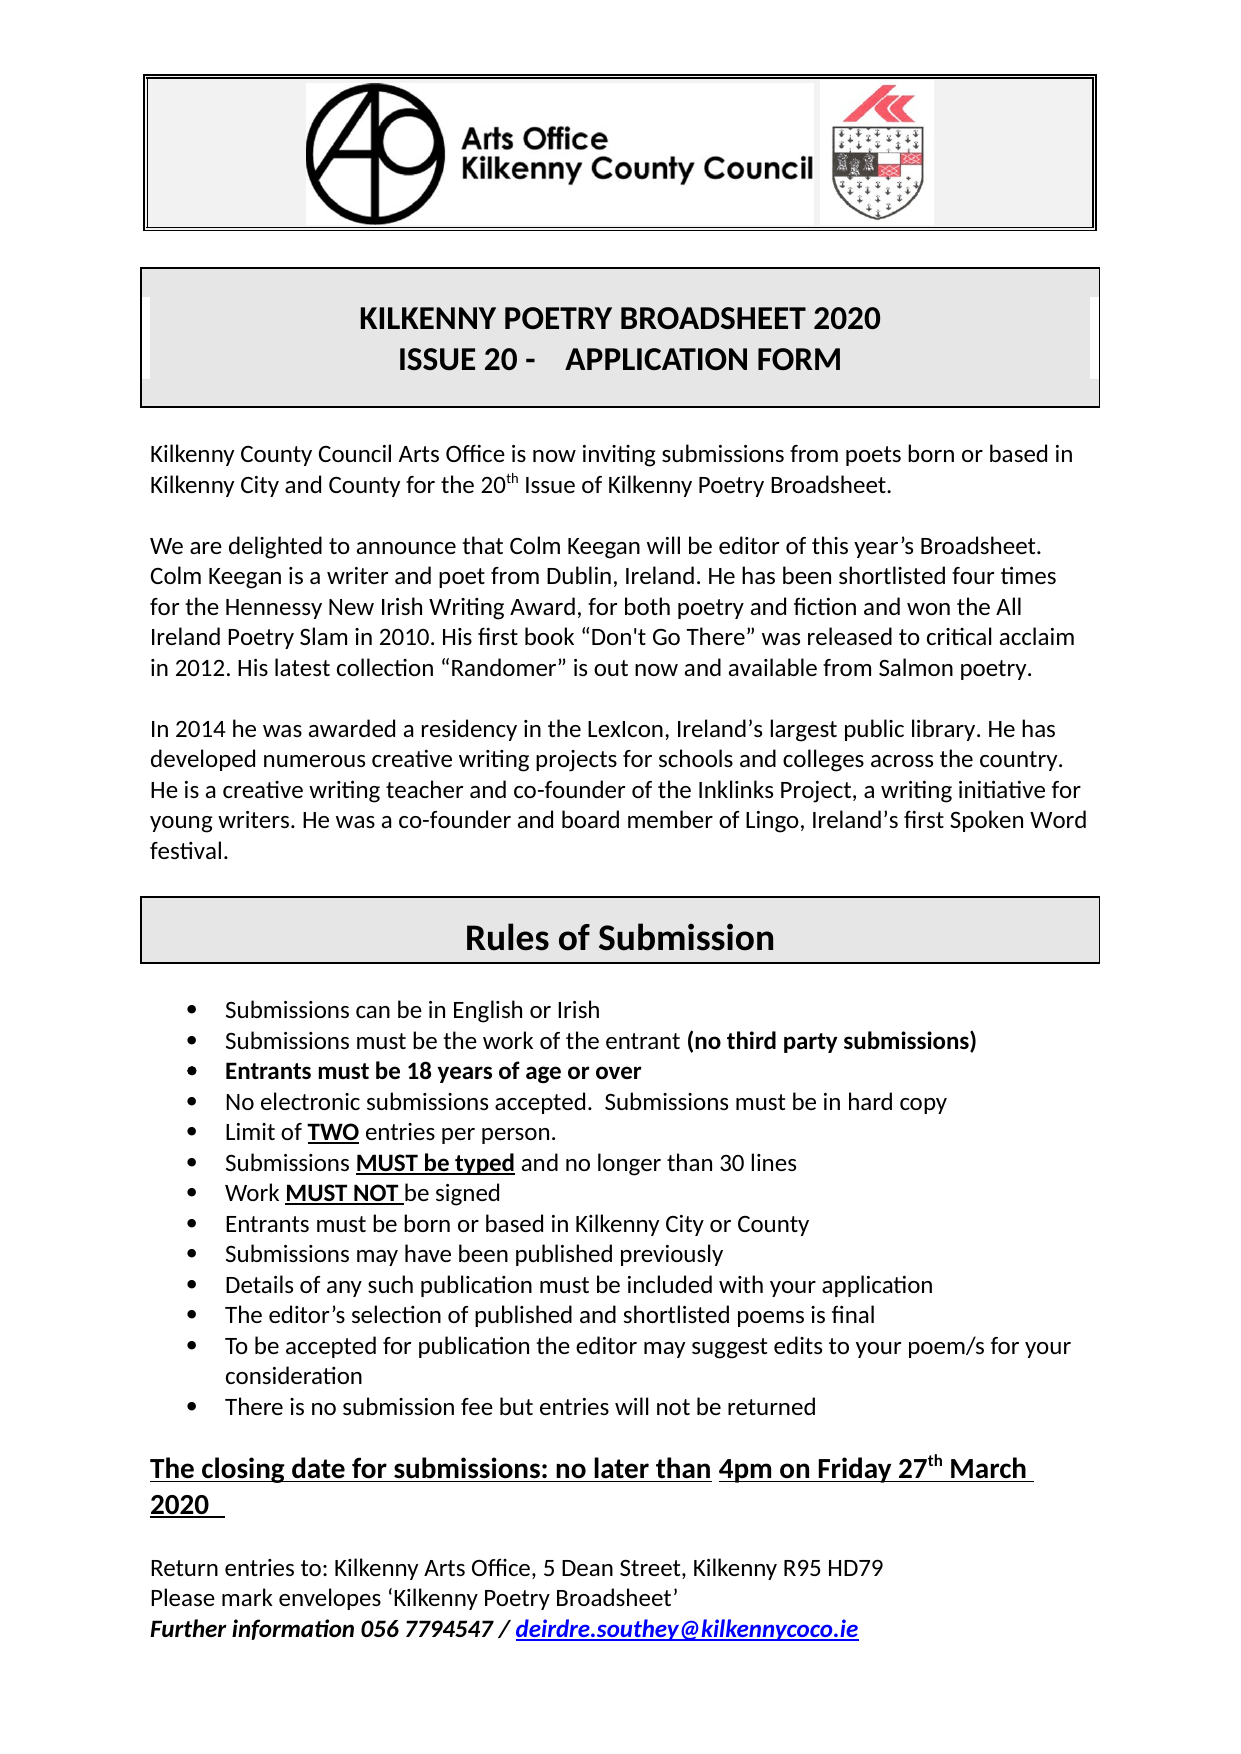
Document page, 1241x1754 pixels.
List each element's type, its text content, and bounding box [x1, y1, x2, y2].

text ISSUE 20 - APPLICATION FORM [150, 338, 1090, 377]
text Colm Keegan is a writer and poet from Dublin, Ireland. He has been shortlisted four times for the Hennessy New Irish Writing Award, for both poetry and fiction and won the All Ireland Poetry Slam in 2010. His first book “Don't Go There” was released to critical acclaim in 2012. His latest collection “Randomer” is out now and available from Salmon poetry. [150, 560, 1090, 682]
text In 2014 he was awarded a residency in the LexIcon, Ireland’s largest public library. He has developed numerous creative writing projects for schools and colleges across the country. He is a creative writing teacher and co-founder of the Inklinks Project, a writing initiative for young writers. He was a co-founder and board member of Lingo, Ireland’s first Spoken Word festival. [150, 713, 1090, 866]
subtitle Submissions MUST be typed and no longer than 30 lines [187, 1147, 1090, 1177]
picture [820, 80, 935, 225]
subtitle Submissions may have been published previously [187, 1238, 1090, 1269]
picture [306, 83, 814, 225]
subtitle Details of any such publication must be included with your application [187, 1269, 1090, 1299]
subtitle The editor’s selection of published and shortlisted poems is final [187, 1299, 1090, 1330]
text KILKENNY POETRY BROADSHEET 2020 [150, 297, 1090, 338]
subtitle Entrants must be born or based in Kilkenny City or County [187, 1208, 1090, 1238]
subtitle Limit of TWO entries per person. [187, 1116, 1090, 1147]
subtitle Submissions can be in English or Irish [187, 994, 1090, 1025]
list There is no submission fee but entries will not be returned [187, 1391, 1090, 1422]
subtitle Submissions must be the work of the entrant (no third party submissions) [187, 1025, 1090, 1055]
subtitle Work MUST NOT be signed [187, 1177, 1090, 1208]
subtitle The closing date for submissions: no later than 4pm on Friday 27th March 2020 [150, 1450, 1090, 1521]
text We are delighted to announce that Colm Keegan will be editor of this year’s Broadsheet. [150, 530, 1090, 560]
list To be accepted for publication the editor may suggest edits to your poem/s for your consideration [187, 1330, 1090, 1391]
text Rules of Submission [142, 898, 1099, 962]
subtitle Please mark envelopes ‘Kilkenny Poetry Broadsheet’ [150, 1582, 1090, 1613]
subtitle Entrants must be 18 years of age or over [187, 1055, 1090, 1086]
text Further information 056 7794547 / deirdre.southey@kilkennycoco.ie [150, 1613, 1090, 1643]
subtitle Return entries to: Kilkenny Arts Office, 5 Dean Street, Kilkenny R95 HD79 [150, 1552, 1090, 1582]
text Kilkenny County Council Arts Office is now inviting submissions from poets born or based in Kilkenny City and County for the 20th Issue of Kilkenny Poetry Broadsheet. [150, 438, 1090, 499]
subtitle No electronic submissions accepted. Submissions must be in hard copy [187, 1086, 1090, 1116]
